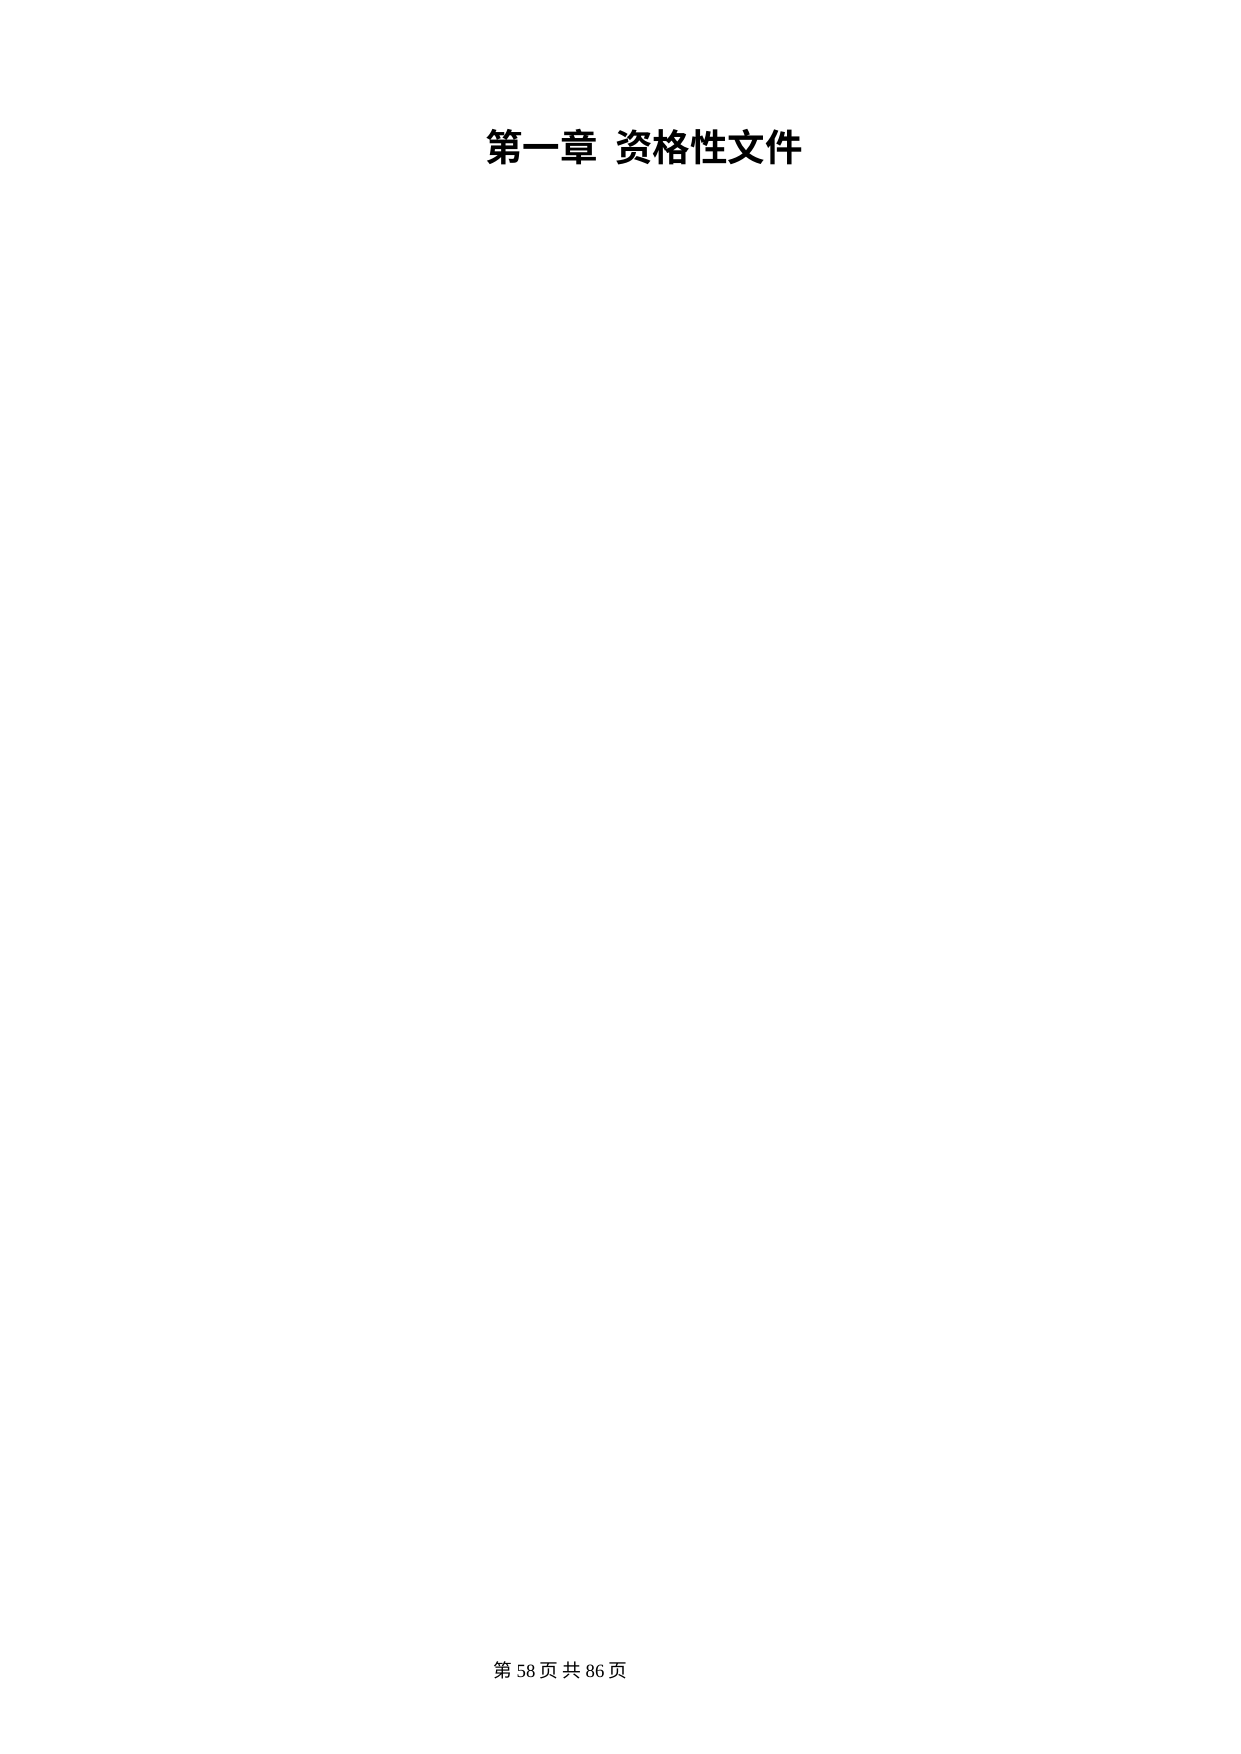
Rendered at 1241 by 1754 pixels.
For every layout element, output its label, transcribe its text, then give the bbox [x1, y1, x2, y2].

subtitle 第一章 资格性文件 [165, 118, 1122, 172]
